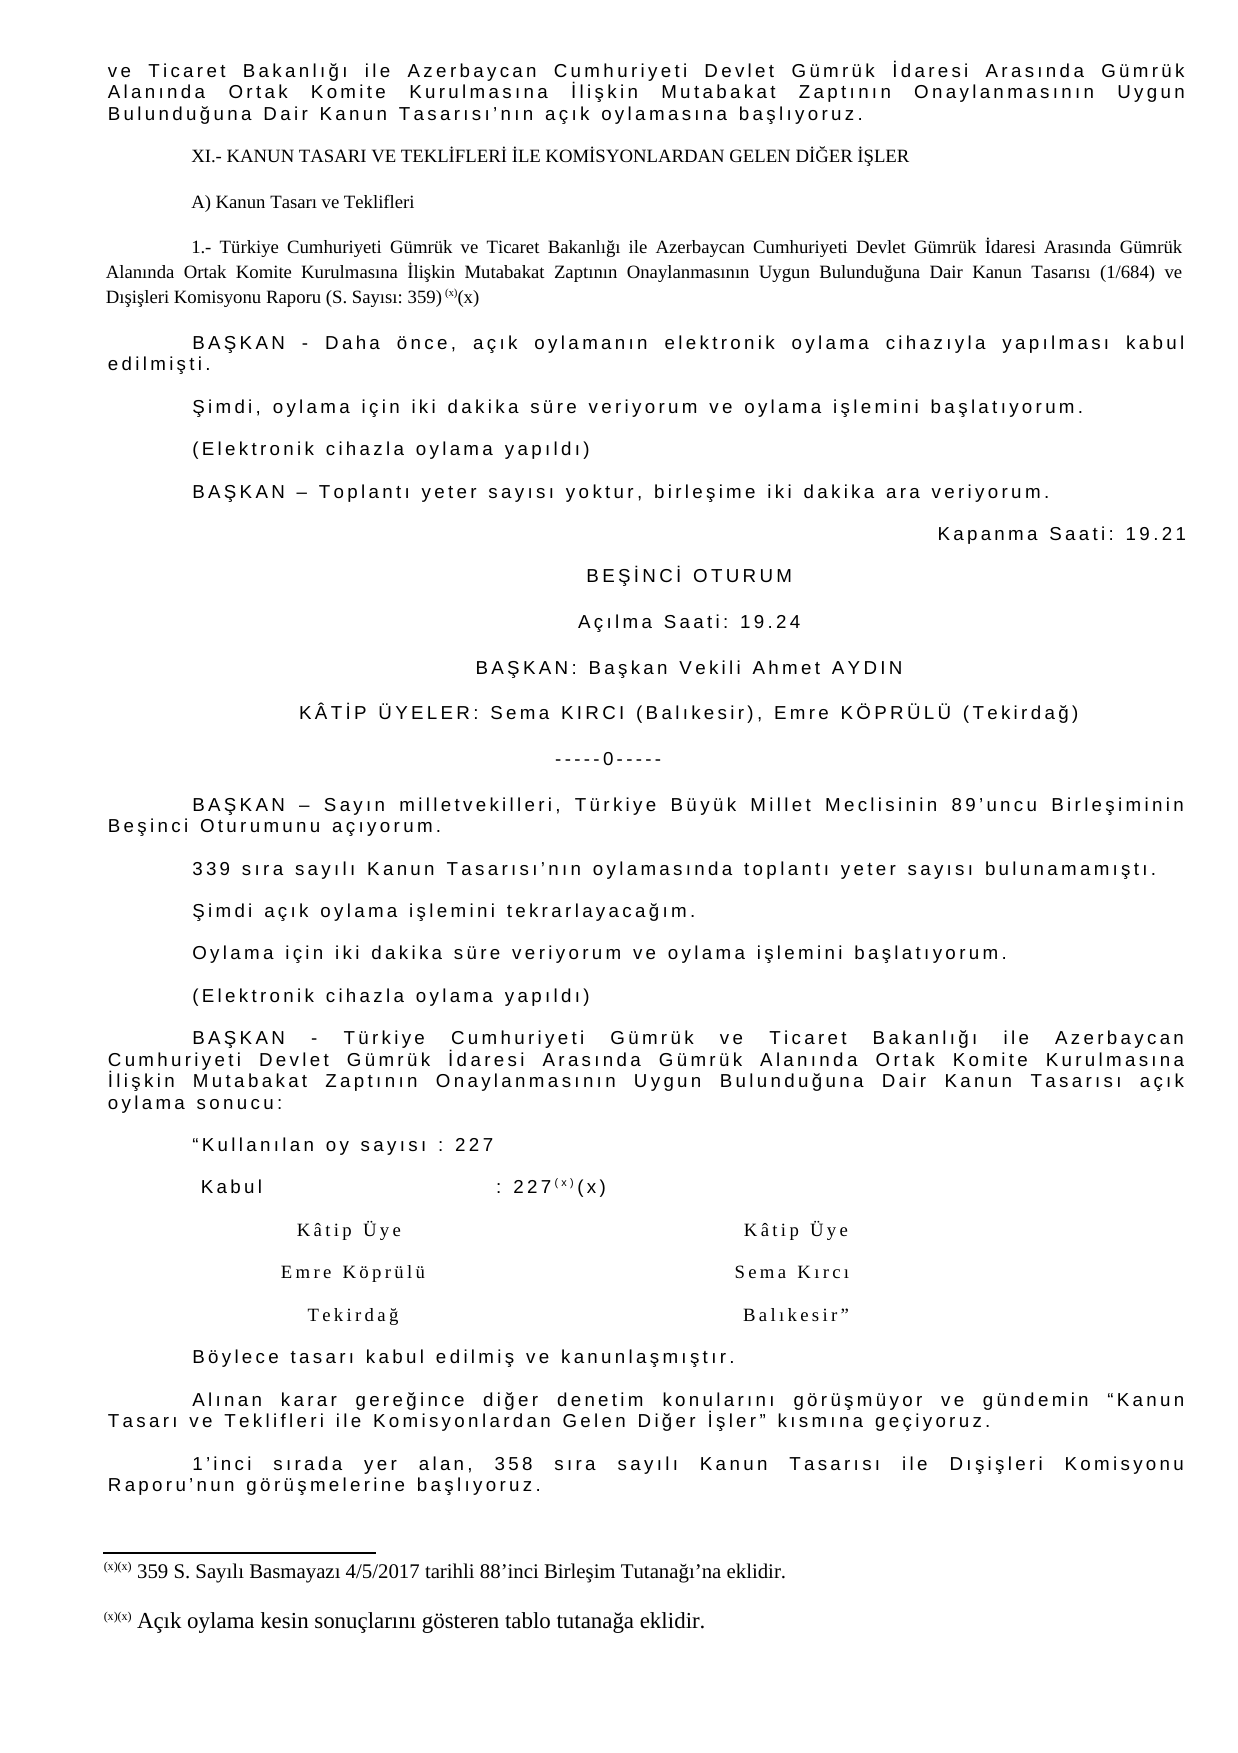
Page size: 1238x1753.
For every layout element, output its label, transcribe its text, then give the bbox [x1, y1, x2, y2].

text Oylama için iki dakika süre veriyorum ve oylama işlemini başlatıyorum. [108, 942, 1186, 964]
text Alınan karar gereğince diğer denetim konularını görüşmüyor ve gündemin “Kanun Tasarı ve Teklifleri ile Komisyonlardan Gelen Diğer İşler” kısmına geçiyoruz. [108, 1388, 1186, 1431]
text -----0----- [462, 748, 1186, 769]
text BAŞKAN – Toplantı yeter sayısı yoktur, birleşime iki dakika ara veriyorum. [108, 480, 1186, 502]
text Kâtip Üye Kâtip Üye [108, 1219, 1186, 1240]
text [108, 60, 1186, 124]
text BAŞKAN - Türkiye Cumhuriyeti Gümrük ve Ticaret Bakanlığı ile Azerbaycan Cumhuriyeti Devlet Gümrük İdaresi Arasında Gümrük Alanında Ortak Komite Kurulmasına İlişkin Mutabakat Zaptının Onaylanmasının Uygun Bulunduğuna Dair Kanun Tasarısı açık oylama sonucu: [108, 1027, 1186, 1113]
text KÂTİP ÜYELER: Sema KIRCI (Balıkesir), Emre KÖPRÜLÜ (Tekirdağ) [108, 702, 1186, 724]
text 1’inci sırada yer alan, 358 sıra sayılı Kanun Tasarısı ile Dışişleri Komisyonu Raporu’nun görüşmelerine başlıyoruz. [108, 1452, 1186, 1495]
text A) Kanun Tasarı ve Teklifleri [106, 191, 1184, 212]
text Açılma Saati: 19.24 [108, 611, 1186, 632]
text BEŞİNCİ OTURUM [108, 565, 1186, 587]
text 1.- Türkiye Cumhuriyeti Gümrük ve Ticaret Bakanlığı ile Azerbaycan Cumhuriyeti Devlet Gümrük İdaresi Arasında Gümrük Alanında Ortak Komite Kurulmasına İlişkin Mutabakat Zaptının Onaylanmasının Uygun Bulunduğuna Dair Kanun Tasarısı (1/684) ve Dışişleri Komisyonu Raporu (S. Sayısı: 359) (x) [106, 236, 1184, 308]
text Kapanma Saati: 19.21 [108, 523, 1186, 544]
text Kabul : 227(x) [108, 1176, 1186, 1198]
text 339 sıra sayılı Kanun Tasarısı’nın oylamasında toplantı yeter sayısı bulunamamıştı. [108, 857, 1186, 879]
text BAŞKAN - Daha önce, açık oylamanın elektronik oylama cihazıyla yapılması kabul edilmişti. [108, 332, 1186, 375]
text (Elektronik cihazla oylama yapıldı) [108, 984, 1186, 1006]
text XI.- KANUN TASARI VE TEKLİFLERİ İLE KOMİSYONLARDAN GELEN DİĞER İŞLER [106, 145, 1184, 167]
text Şimdi açık oylama işlemini tekrarlayacağım. [108, 900, 1186, 921]
text Böylece tasarı kabul edilmiş ve kanunlaşmıştır. [108, 1346, 1186, 1367]
text (Elektronik cihazla oylama yapıldı) [108, 438, 1186, 459]
text Emre Köprülü Sema Kırcı [108, 1261, 1186, 1283]
text Tekirdağ Balıkesir” [108, 1303, 1186, 1325]
text BAŞKAN: Başkan Vekili Ahmet AYDIN [108, 656, 1186, 678]
text “Kullanılan oy sayısı : 227 [108, 1134, 1186, 1156]
text BAŞKAN – Sayın milletvekilleri, Türkiye Büyük Millet Meclisinin 89’uncu Birleşiminin Beşinci Oturumunu açıyorum. [108, 793, 1186, 836]
text Şimdi, oylama için iki dakika süre veriyorum ve oylama işlemini başlatıyorum. [108, 396, 1186, 417]
